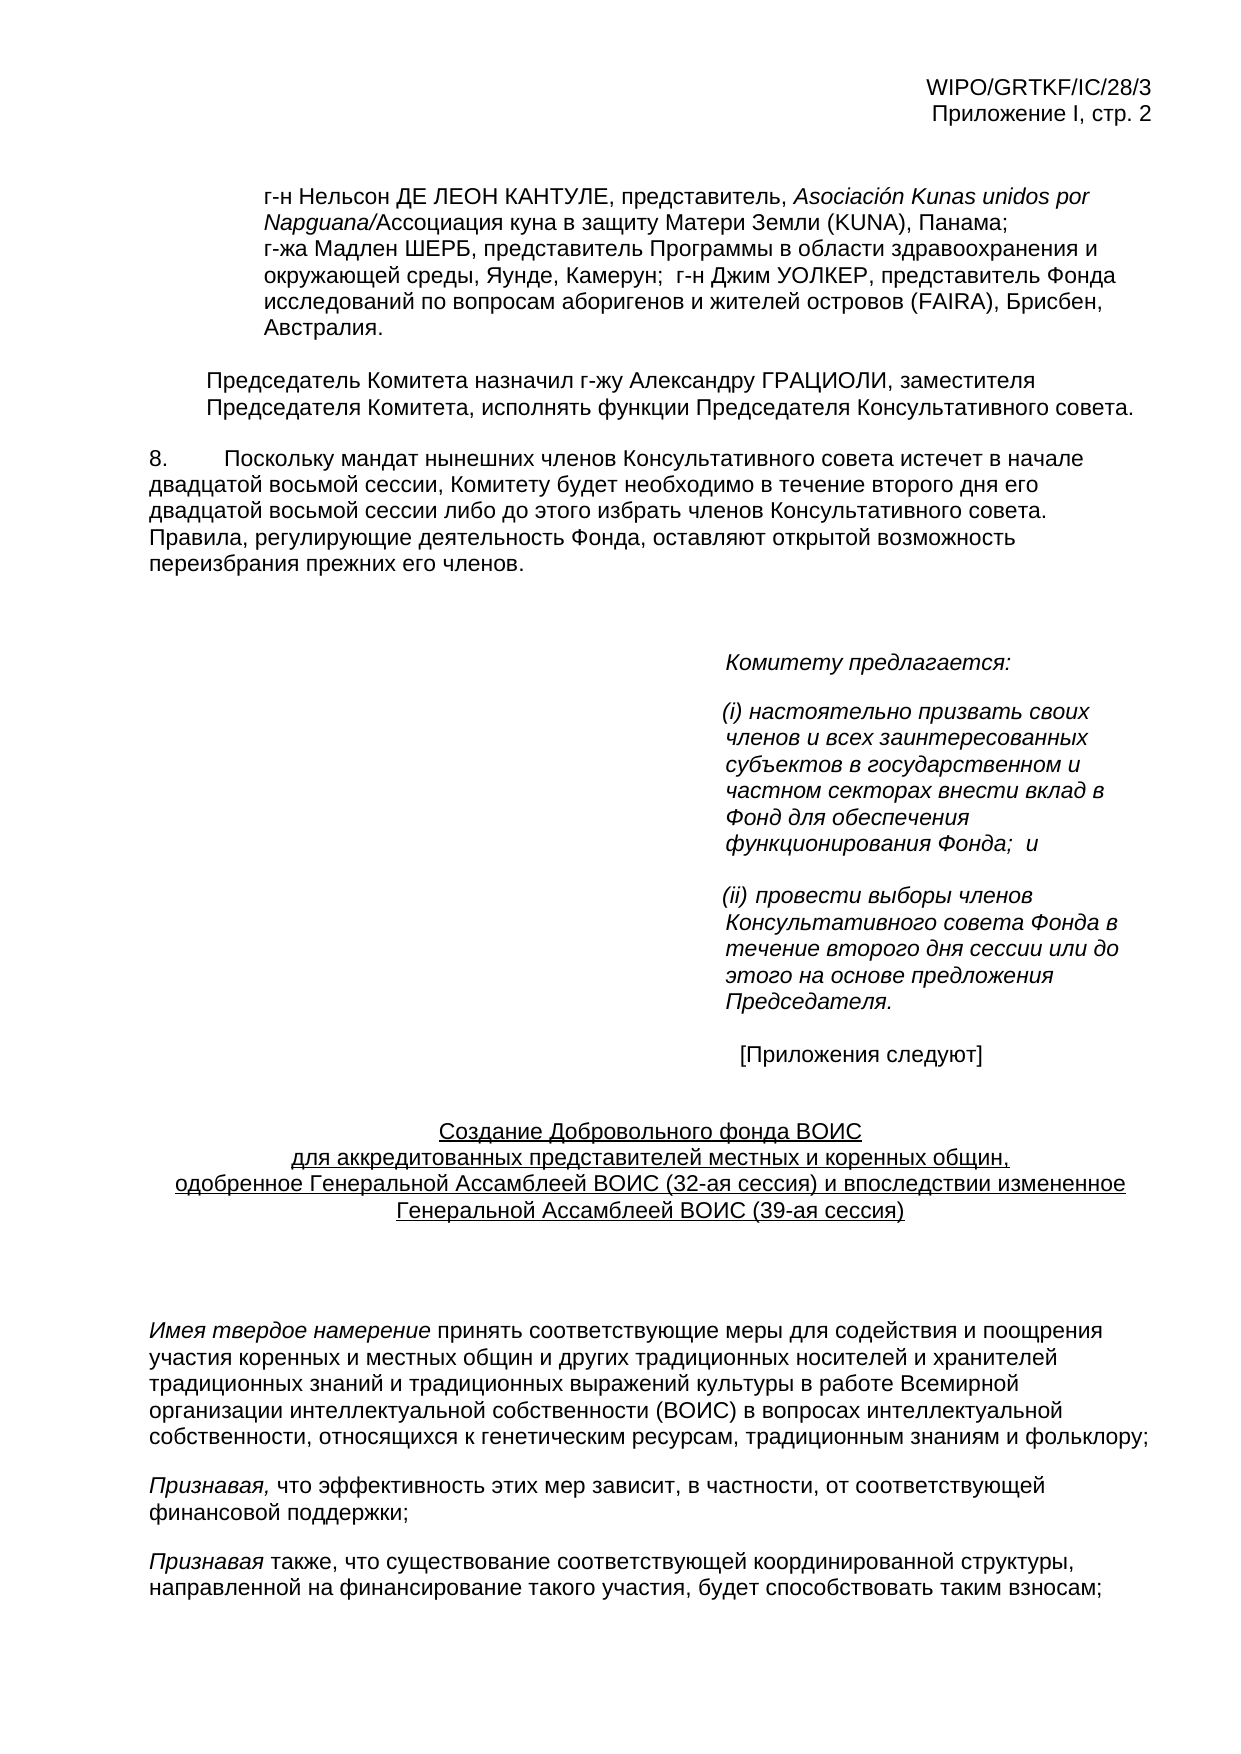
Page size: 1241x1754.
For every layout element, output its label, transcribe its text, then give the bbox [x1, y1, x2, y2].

text Председатель Комитета назначил г-жу Александру ГРАЦИОЛИ, заместителя Председателя Комитета, исполнять функции Председателя Консультативного совета. [206, 367, 1152, 420]
text Комитету предлагается: [725, 649, 1152, 675]
subtitle для аккредитованных представителей местных и коренных общин, [149, 1144, 1152, 1170]
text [206, 183, 1152, 341]
text [Приложения следуют] [739, 1041, 1152, 1068]
subtitle Создание Добровольного фонда ВОИС [149, 1118, 1152, 1144]
text Имея твердое намерение принять соответствующие меры для содействия и поощрения участия коренных и местных общин и других традиционных носителей и хранителей традиционных знаний и традиционных выражений культуры в работе Всемирной организации интеллектуальной собственности (ВОИС) в вопросах интеллектуальной собственности, относящихся к генетическим ресурсам, традиционным знаниям и фольклору; [149, 1317, 1152, 1449]
text одобренное Генеральной Ассамблеей ВОИС (32-ая сессия) и впоследствии измененное Генеральной Ассамблеей ВОИС (39-ая сессия) [149, 1170, 1152, 1223]
text Признавая также, что существование соответствующей координированной структуры, направленной на финансирование такого участия, будет способствовать таким взносам; [149, 1548, 1152, 1601]
text (i) настоятельно призвать своих членов и всех заинтересованных субъектов в государственном и частном секторах внести вклад в Фонд для обеспечения функционирования Фонда; и [722, 698, 1152, 856]
text (ii) провести выборы членов Консультативного совета Фонда в течение второго дня сессии или до этого на основе предложения Председателя. [722, 882, 1152, 1014]
list Поскольку мандат нынешних членов Консультативного совета истечет в начале двадцатой восьмой сессии, Комитету будет необходимо в течение второго дня его двадцатой восьмой сессии либо до этого избрать членов Консультативного совета. Правила, регулирующие деятельность Фонда, оставляют открытой возможность переизбрания прежних его членов. [149, 445, 1152, 577]
text Признавая, что эффективность этих мер зависит, в частности, от соответствующей финансовой поддержки; [149, 1472, 1152, 1525]
